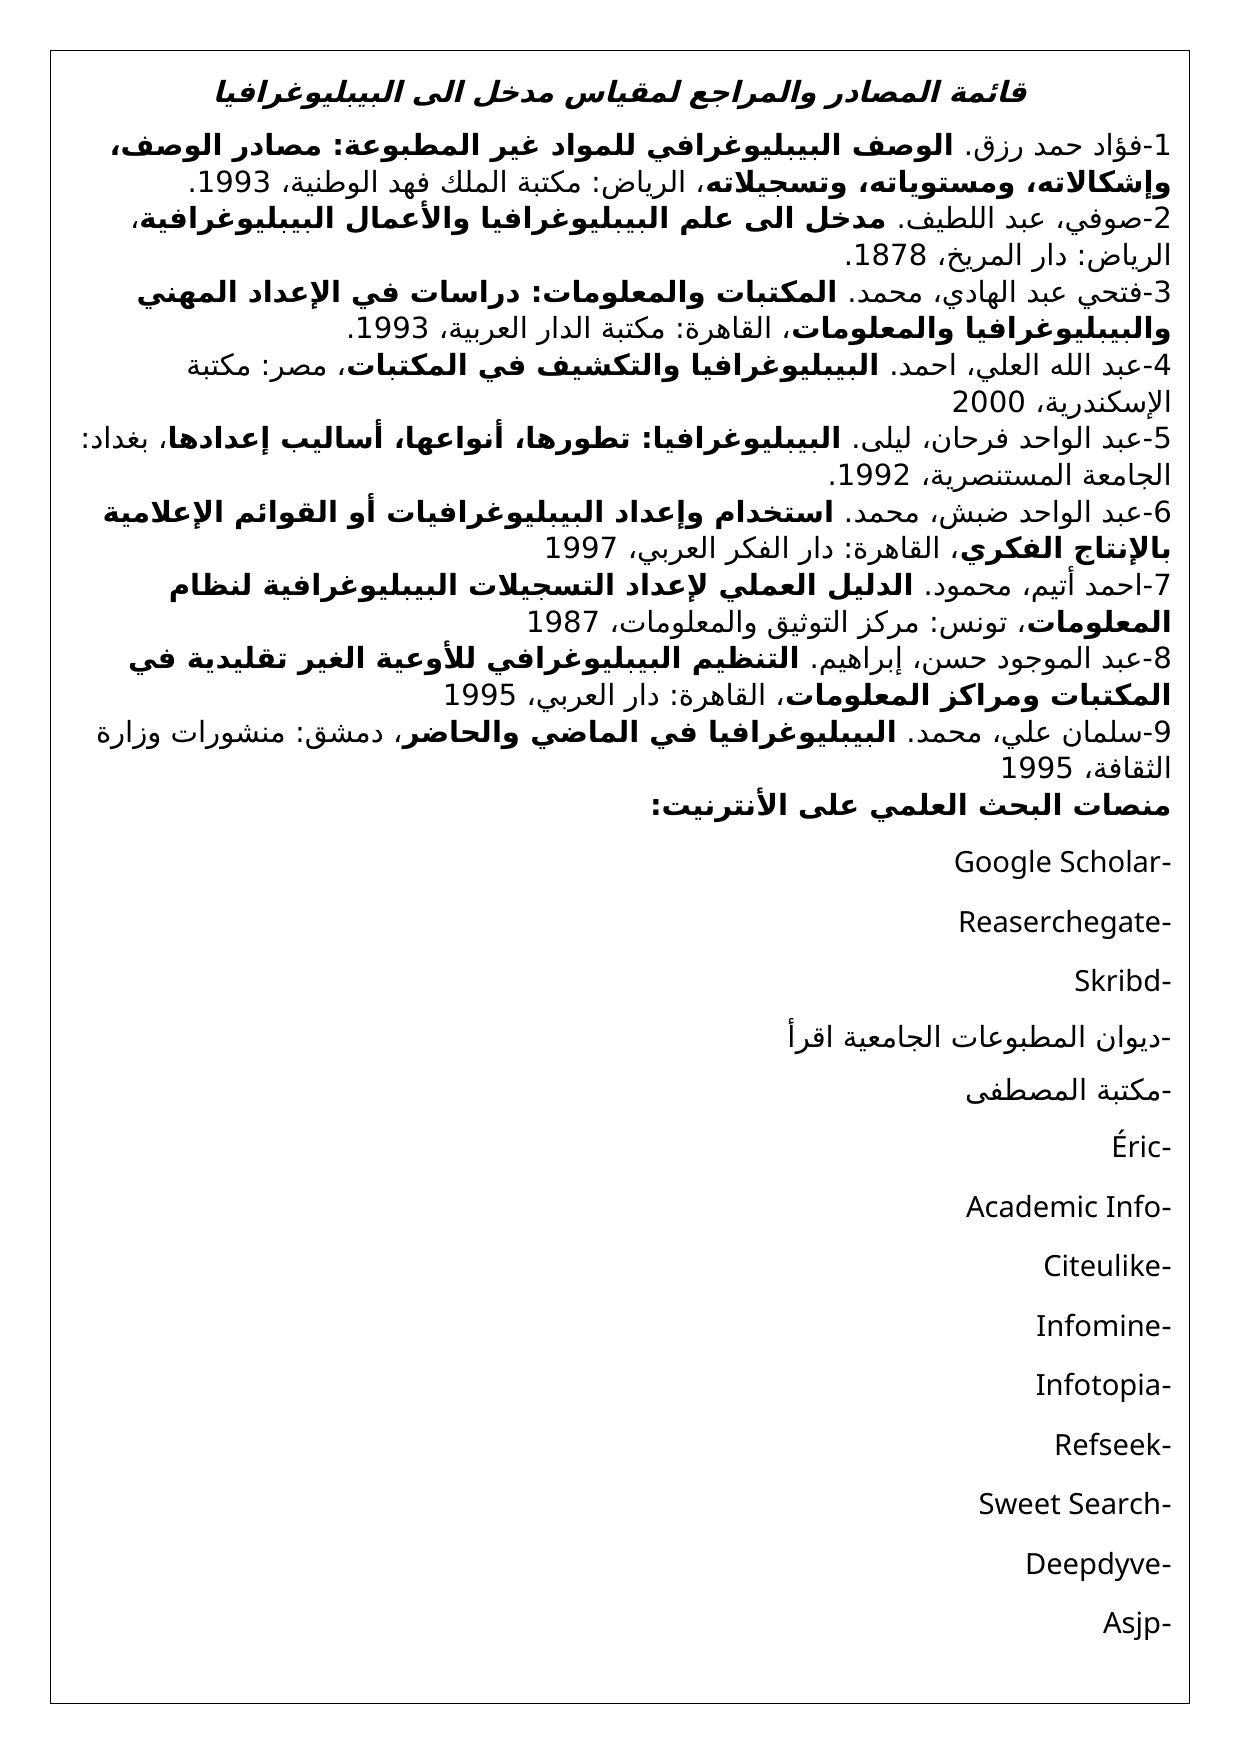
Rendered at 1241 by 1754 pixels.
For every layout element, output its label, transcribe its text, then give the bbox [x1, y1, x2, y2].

text 5-عبد الواحد فرحان، ليلى. البيبليوغرافيا: تطورها، أنواعها، أساليب إعدادها، بغداد: الجامعة المستنصرية، 1992. [66, 422, 1172, 492]
text -Refseek [66, 1424, 1172, 1464]
text 4-عبد الله العلي، احمد. البيبليوغرافيا والتكشيف في المكتبات، مصر: مكتبة الإسكندرية، 2000 [66, 348, 1172, 419]
text -مكتبة المصطفى [66, 1073, 1172, 1107]
text -Éric [66, 1127, 1172, 1166]
text -Reaserchegate [66, 901, 1172, 941]
text -Academic Info [66, 1186, 1172, 1226]
text -Citeulike [66, 1246, 1172, 1285]
text 8-عبد الموجود حسن، إبراهيم. التنظيم البيبليوغرافي للأوعية الغير تقليدية في المكتبات ومراكز المعلومات، القاهرة: دار العربي، 1995 [66, 642, 1172, 712]
text -Google Scholar [66, 842, 1172, 881]
text قائمة المصادر والمراجع لمقياس مدخل الى البيبليوغرافيا [66, 75, 1172, 109]
text منصات البحث العلمي على الأنترنيت: [66, 788, 1172, 822]
text -ديوان المطبوعات الجامعية اقرأ [66, 1020, 1172, 1054]
text 9-سلمان علي، محمد. البيبليوغرافيا في الماضي والحاضر، دمشق: منشورات وزارة الثقافة، 1995 [66, 715, 1172, 786]
text -Asjp [66, 1603, 1172, 1642]
text 2-صوفي، عبد اللطيف. مدخل الى علم البيبليوغرافيا والأعمال البيبليوغرافية، الرياض: دار المريخ، 1878. [66, 202, 1172, 272]
text -Infomine [66, 1305, 1172, 1345]
text -Skribd [66, 961, 1172, 1000]
text 7-احمد أتيم، محمود. الدليل العملي لإعداد التسجيلات البيبليوغرافية لنظام المعلومات، تونس: مركز التوثيق والمعلومات، 1987 [66, 568, 1172, 639]
text -Sweet Search [66, 1484, 1172, 1523]
text -Deepdyve [66, 1543, 1172, 1583]
text 3-فتحي عبد الهادي، محمد. المكتبات والمعلومات: دراسات في الإعداد المهني والبيبليوغرافيا والمعلومات، القاهرة: مكتبة الدار العربية، 1993. [66, 275, 1172, 346]
text 1-فؤاد حمد رزق. الوصف البيبليوغرافي للمواد غير المطبوعة: مصادر الوصف، وإشكالاته، ومستوياته، وتسجيلاته، الرياض: مكتبة الملك فهد الوطنية، 1993. [66, 128, 1172, 199]
text -Infotopia [66, 1365, 1172, 1404]
text 6-عبد الواحد ضبش، محمد. استخدام وإعداد البيبليوغرافيات أو القوائم الإعلامية بالإنتاج الفكري، القاهرة: دار الفكر العربي، 1997 [66, 495, 1172, 566]
